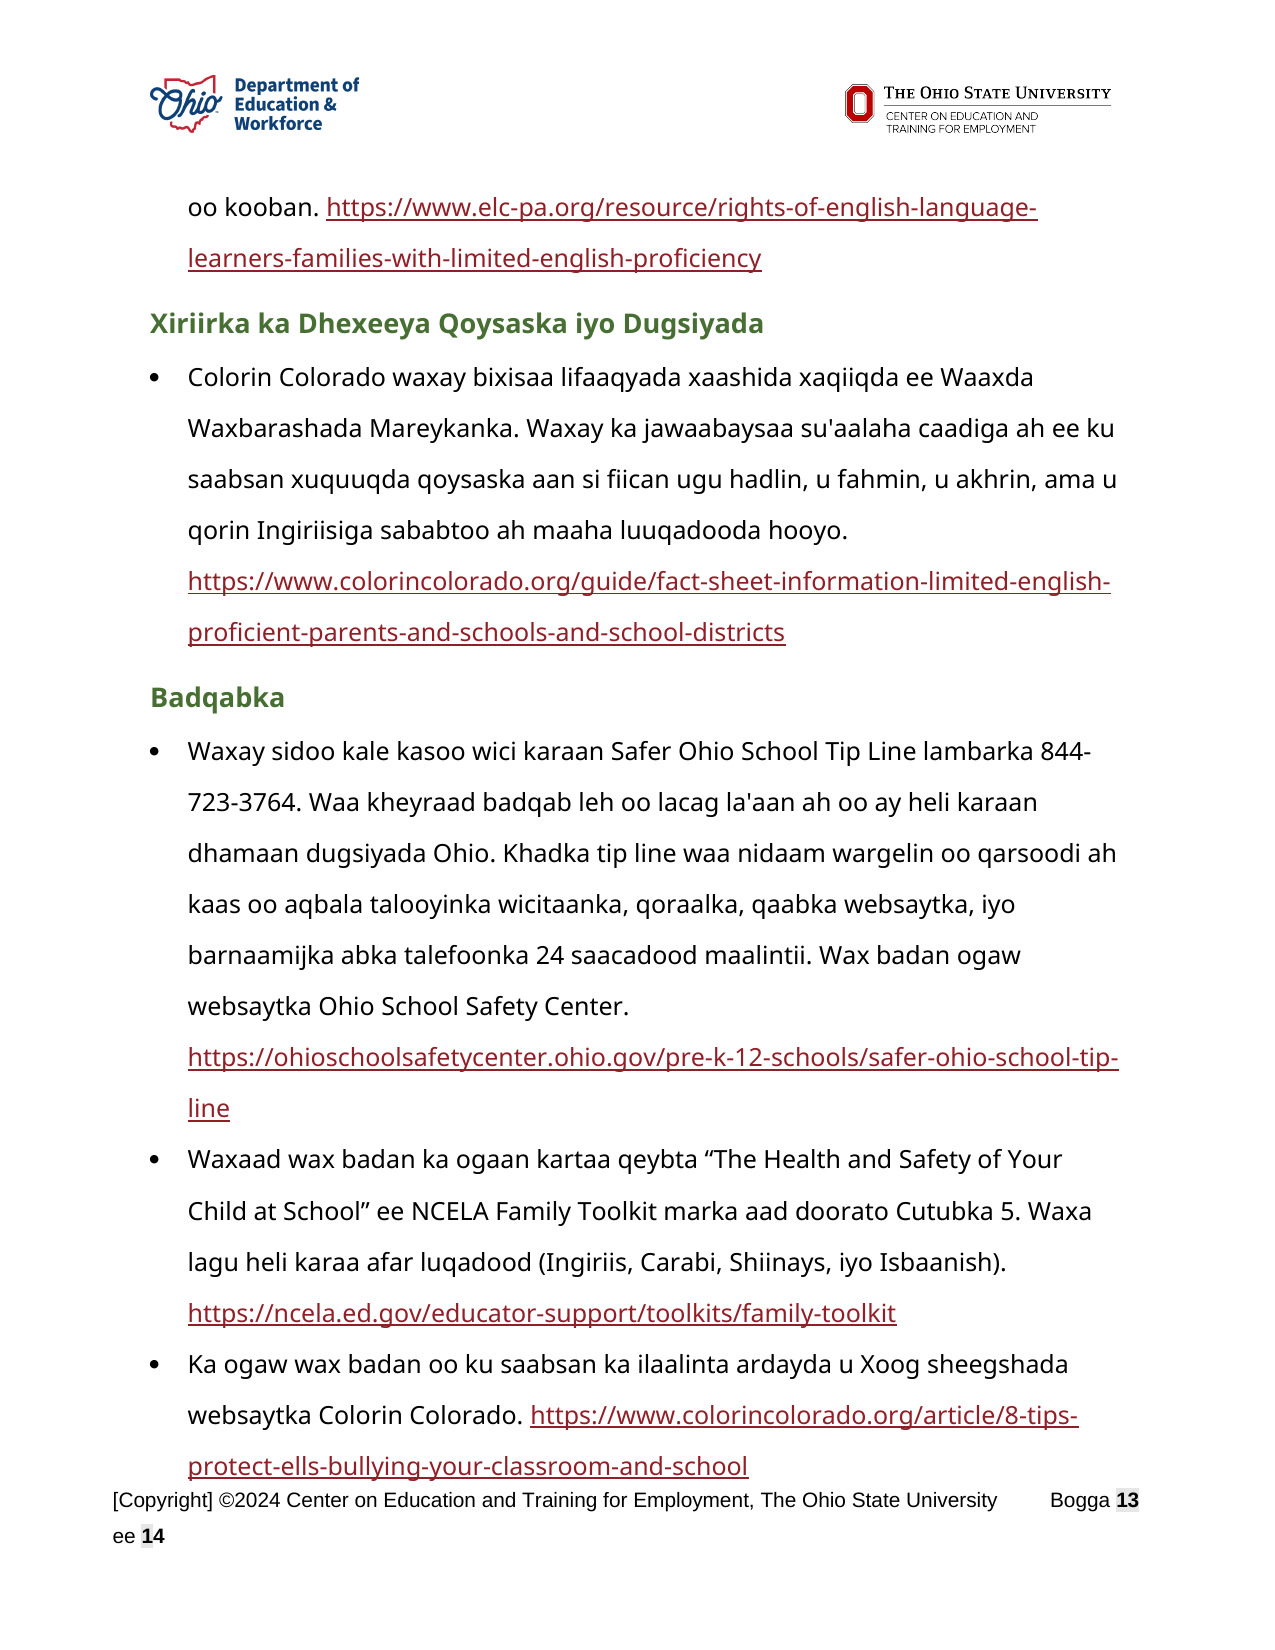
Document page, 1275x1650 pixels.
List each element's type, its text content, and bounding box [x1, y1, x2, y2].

picture [150, 75, 360, 133]
list Colorin Colorado waxay bixisaa lifaaqyada xaashida xaqiiqda ee Waaxda Waxbarashada Mareykanka. Waxay ka jawaabaysaa su'aalaha caadiga ah ee ku saabsan xuquuqda qoysaska aan si fiican ugu hadlin, u fahmin, u akhrin, ama u qorin Ingiriisiga sababtoo ah maaha luuqadooda hooyo. https://www.colorincolorado.org/guide/fact-sheet-information-limited-english-proficient-parents-and-schools-and-school-districts [150, 360, 1125, 649]
list Waxaad wax badan ka ogaan kartaa qeybta “The Health and Safety of Your Child at School” ee NCELA Family Toolkit marka aad doorato Cutubka 5. Waxa lagu heli karaa afar luqadood (Ingiriis, Carabi, Shiinays, iyo Isbaanish). https://ncela.ed.gov/educator-support/toolkits/family-toolkit [150, 1142, 1125, 1329]
subtitle Xiriirka ka Dhexeeya Qoysaska iyo Dugsiyada [150, 304, 1125, 341]
list Waxay sidoo kale kasoo wici karaan Safer Ohio School Tip Line lambarka 844-723-3764. Waa kheyraad badqab leh oo lacag la'aan ah oo ay heli karaan dhamaan dugsiyada Ohio. Khadka tip line waa nidaam wargelin oo qarsoodi ah kaas oo aqbala talooyinka wicitaanka, qoraalka, qaabka websaytka, iyo barnaamijka abka talefoonka 24 saacadood maalintii. Wax badan ogaw websaytka Ohio School Safety Center. https://ohioschoolsafetycenter.ohio.gov/pre-k-12-schools/safer-ohio-school-tip-line [150, 734, 1125, 1125]
picture [845, 84, 1112, 133]
subtitle Badqabka [150, 678, 1125, 715]
list Ka ogaw wax badan oo ku saabsan ka ilaalinta ardayda u Xoog sheegshada websaytka Colorin Colorado. https://www.colorincolorado.org/article/8-tips-protect-ells-bullying-your-classroom-and-school [150, 1346, 1125, 1482]
